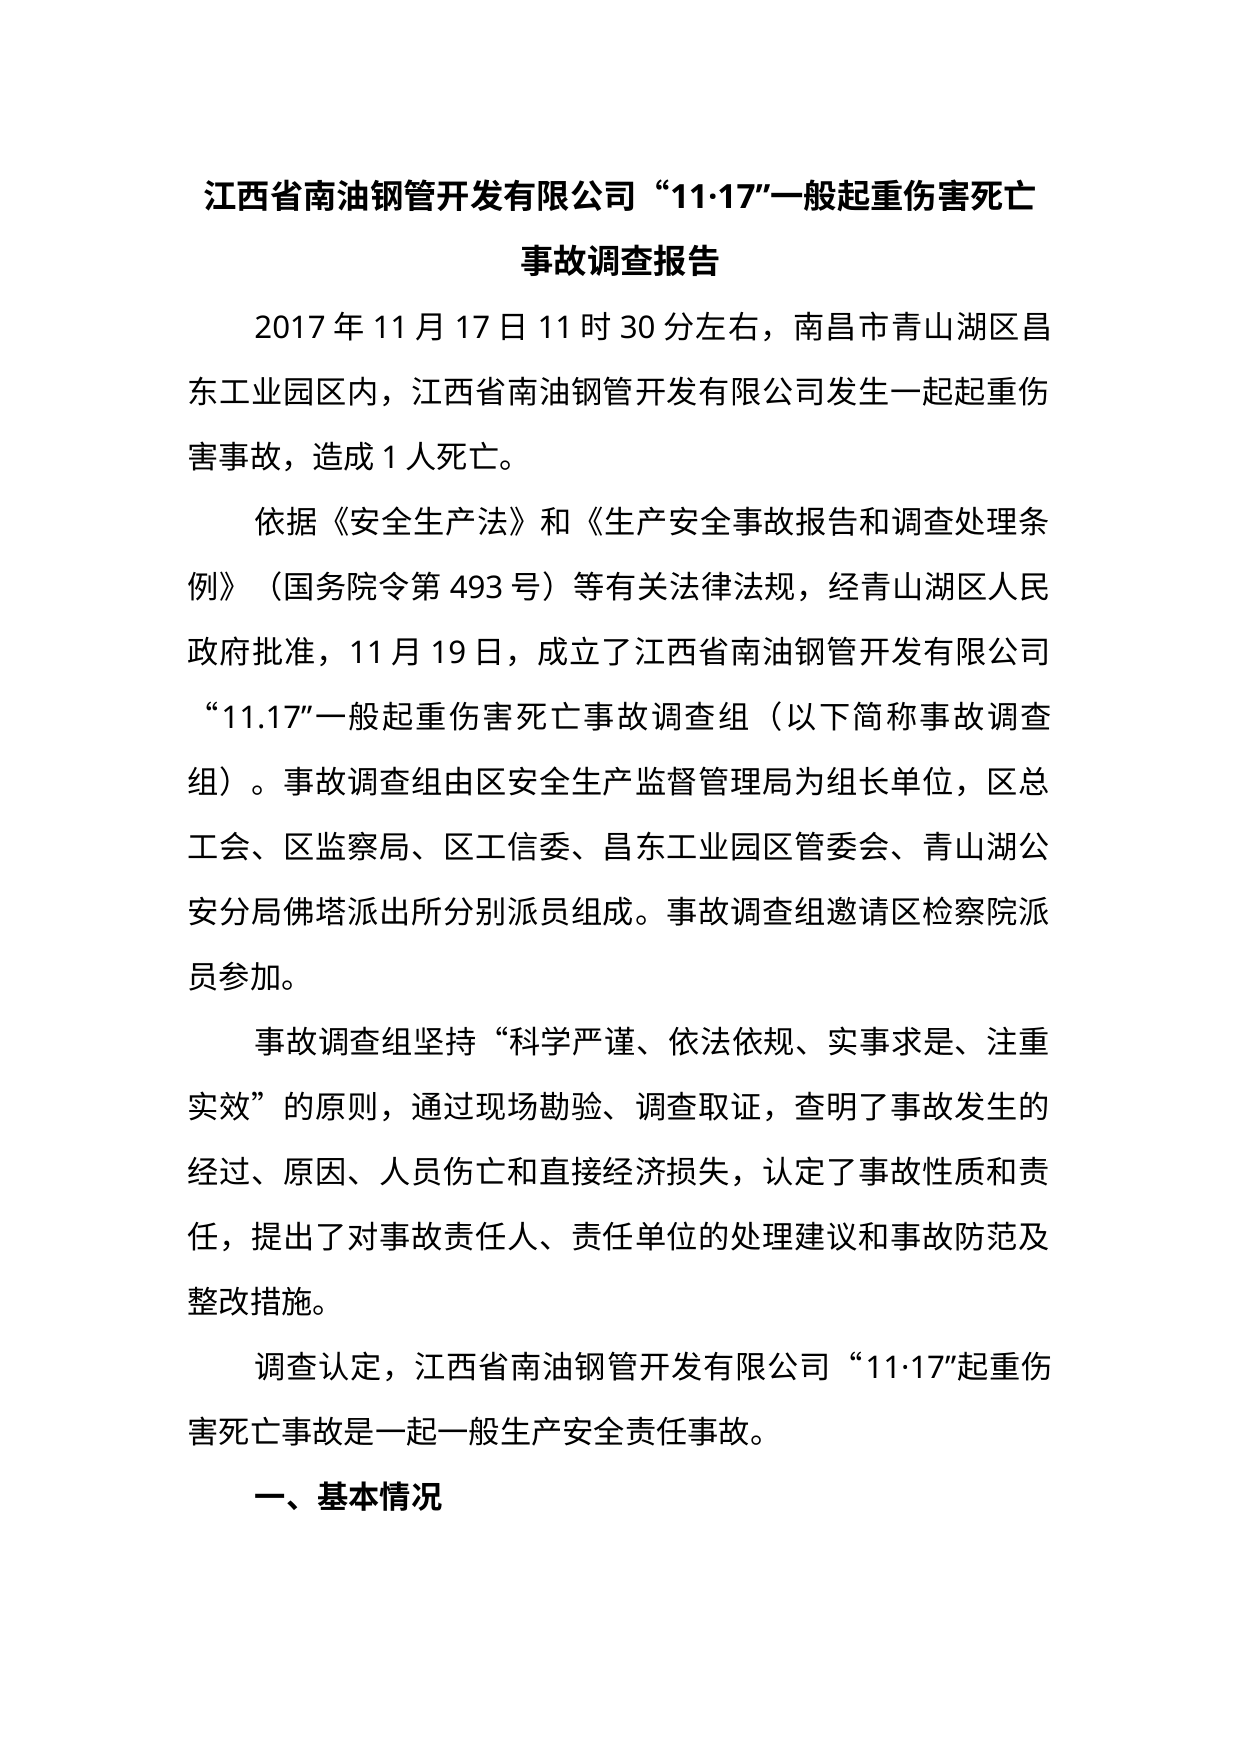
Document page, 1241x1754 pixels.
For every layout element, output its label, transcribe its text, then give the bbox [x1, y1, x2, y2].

text 事故调查组坚持“科学严谨、依法依规、实事求是、注重实效”的原则，通过现场勘验、调查取证，查明了事故发生的经过、原因、人员伤亡和直接经济损失，认定了事故性质和责任，提出了对事故责任人、责任单位的处理建议和事故防范及整改措施。 [187, 1007, 1053, 1332]
text 2017年11月17日 11时30分左右，南昌市青山湖区昌东工业园区内，江西省南油钢管开发有限公司发生一起起重伤害事故，造成1人死亡。 [187, 292, 1053, 487]
text 江西省南油钢管开发有限公司“11·17”一般起重伤害死亡事故调查报告 [187, 162, 1053, 292]
text 调查认定，江西省南油钢管开发有限公司“11·17”起重伤害死亡事故是一起一般生产安全责任事故。 [187, 1332, 1053, 1462]
text 一、基本情况 [187, 1462, 1053, 1527]
text 依据《安全生产法》和《生产安全事故报告和调查处理条例》（国务院令第493号）等有关法律法规，经青山湖区人民政府批准，11月19日，成立了江西省南油钢管开发有限公司“11.17”一般起重伤害死亡事故调查组（以下简称事故调查组）。事故调查组由区安全生产监督管理局为组长单位，区总工会、区监察局、区工信委、昌东工业园区管委会、青山湖公安分局佛塔派出所分别派员组成。事故调查组邀请区检察院派员参加。 [187, 487, 1053, 1007]
